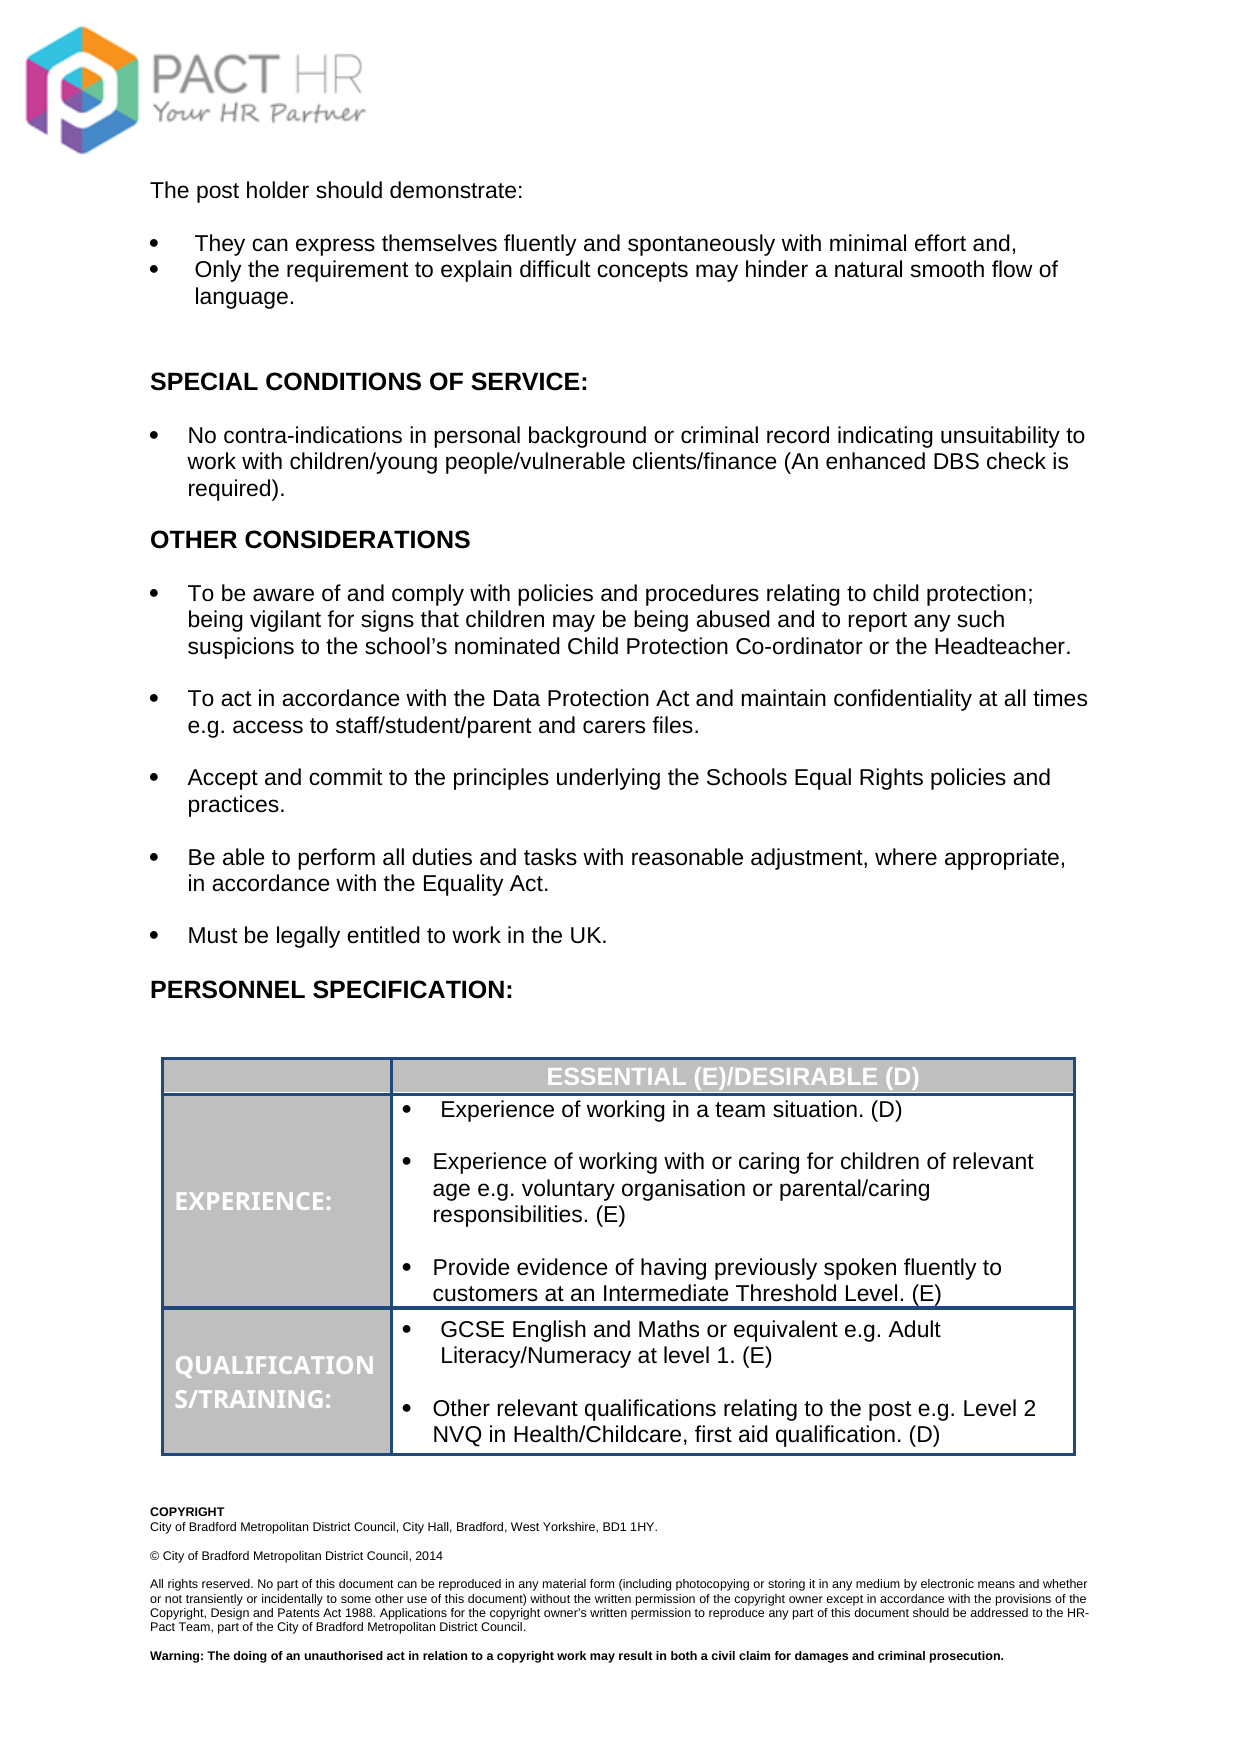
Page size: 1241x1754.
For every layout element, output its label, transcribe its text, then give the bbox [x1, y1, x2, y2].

list No contra-indications in personal background or criminal record indicating unsuitability to work with children/young people/vulnerable clients/finance (An enhanced DBS check is required). [150, 422, 1090, 501]
list Only the requirement to explain difficult concepts may hinder a natural smooth flow of language. [150, 256, 1090, 309]
picture [23, 18, 373, 162]
list Must be legally entitled to work in the UK. [150, 922, 1090, 949]
table_header [164, 1060, 390, 1092]
list To act in accordance with the Data Protection Act and maintain confidentiality at all times e.g. access to staff/student/parent and carers files. [150, 685, 1090, 738]
text The post holder should demonstrate: [150, 177, 1090, 204]
table_cell Qualifications/Training: [164, 1310, 390, 1453]
table_header ESSENTIAL (E)/DESIRABLE (D) [393, 1060, 1073, 1092]
table_cell Experience: [164, 1096, 390, 1306]
list They can express themselves fluently and spontaneously with minimal effort and, [150, 230, 1090, 256]
list To be aware of and comply with policies and procedures relating to child protection; being vigilant for signs that children may be being abused and to report any such suspicions to the school’s nominated Child Protection Co-ordinator or the Headteacher. [150, 580, 1090, 659]
table_cell Experience of working in a team situation. (D) Experience of working with or caring for children of relevant age e.g. voluntary organisation or parental/caring responsibilities. (E) Provide evidence of having previously spoken fluently to customers at an Intermediate Threshold Level. (E) [393, 1096, 1073, 1306]
list Special Conditions of Service: [150, 367, 1090, 395]
list Accept and commit to the principles underlying the Schools Equal Rights policies and practices. [150, 764, 1090, 817]
list Be able to perform all duties and tasks with reasonable adjustment, where appropriate, in accordance with the Equality Act. [150, 843, 1090, 896]
text PERSONNEL SPECIFICATION: [150, 975, 1090, 1004]
text Other considerations [150, 525, 1090, 553]
